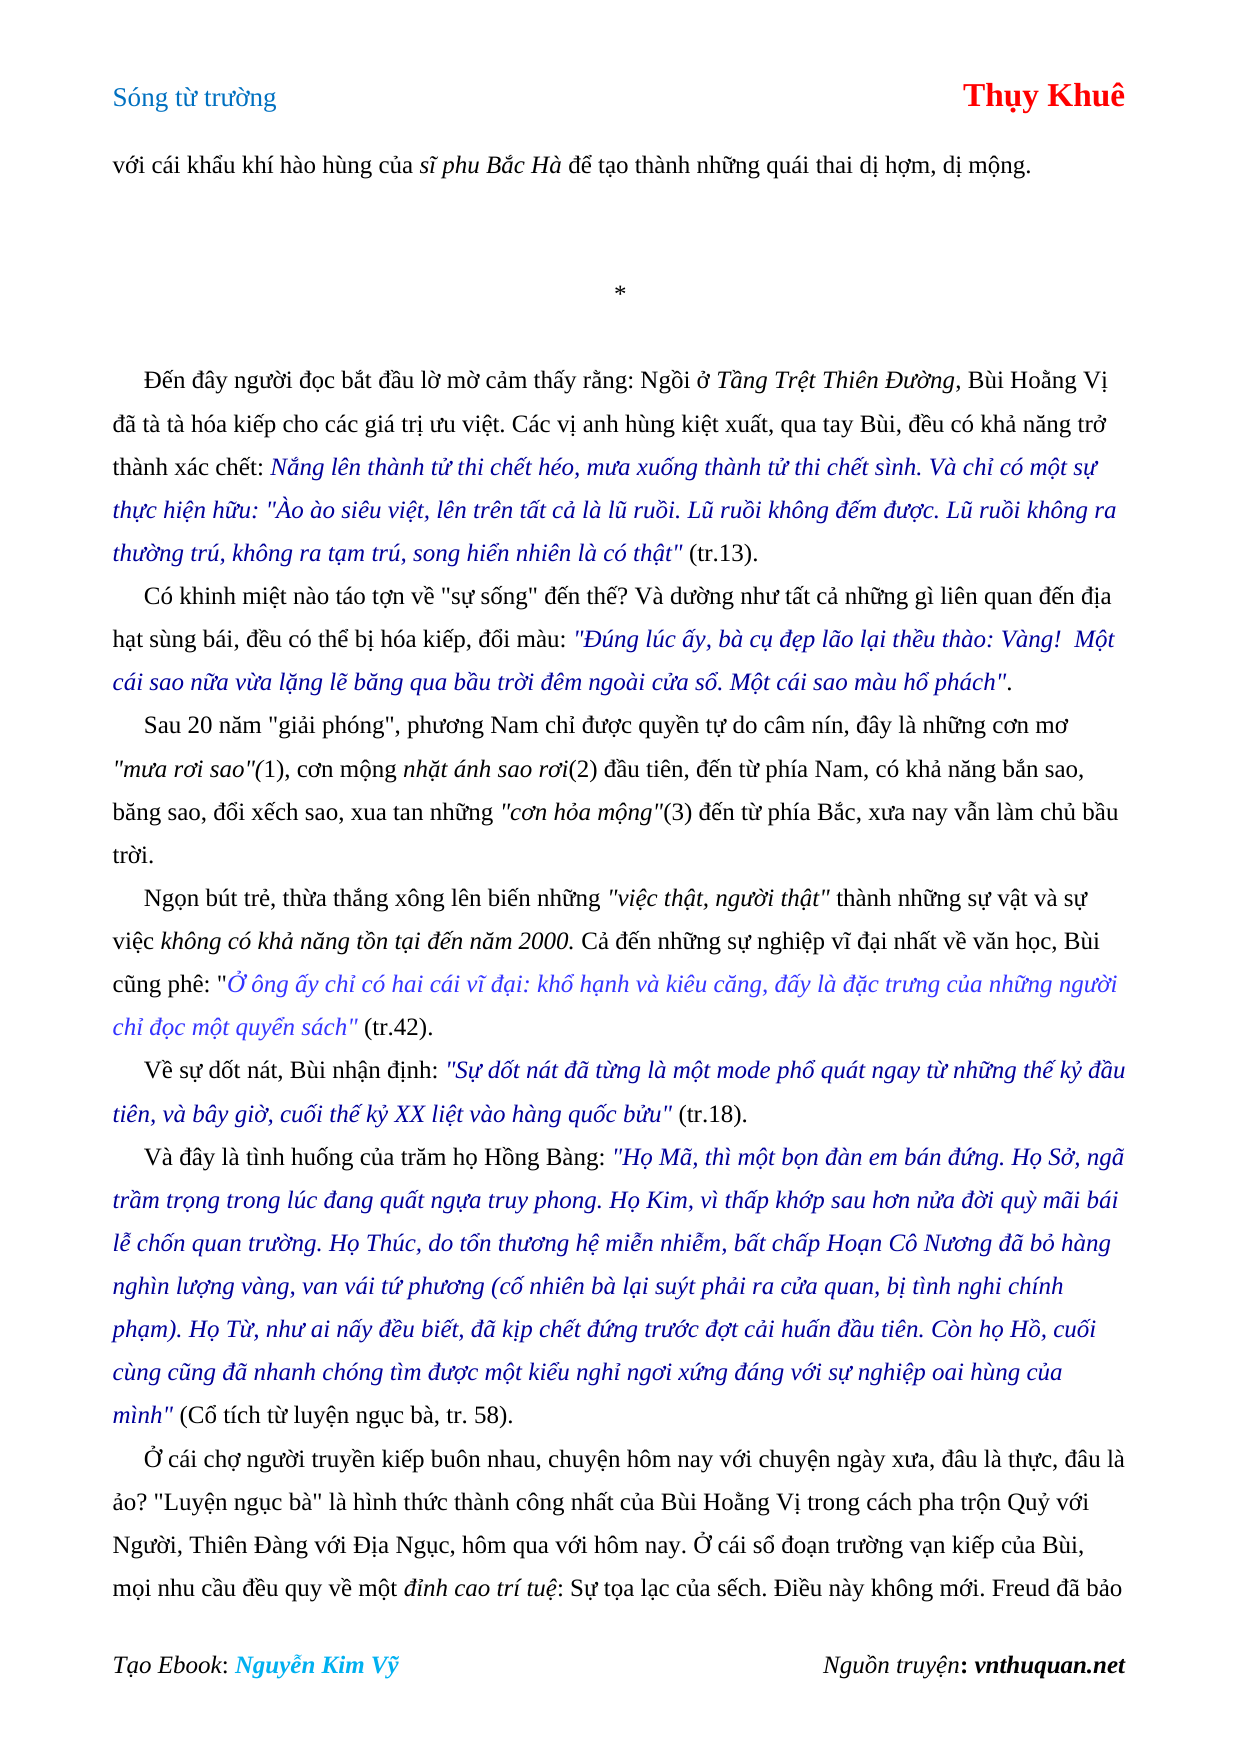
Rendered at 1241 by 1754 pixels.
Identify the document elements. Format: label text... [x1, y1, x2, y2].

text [112, 150, 1128, 222]
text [112, 322, 1128, 1602]
text * [112, 236, 1128, 308]
